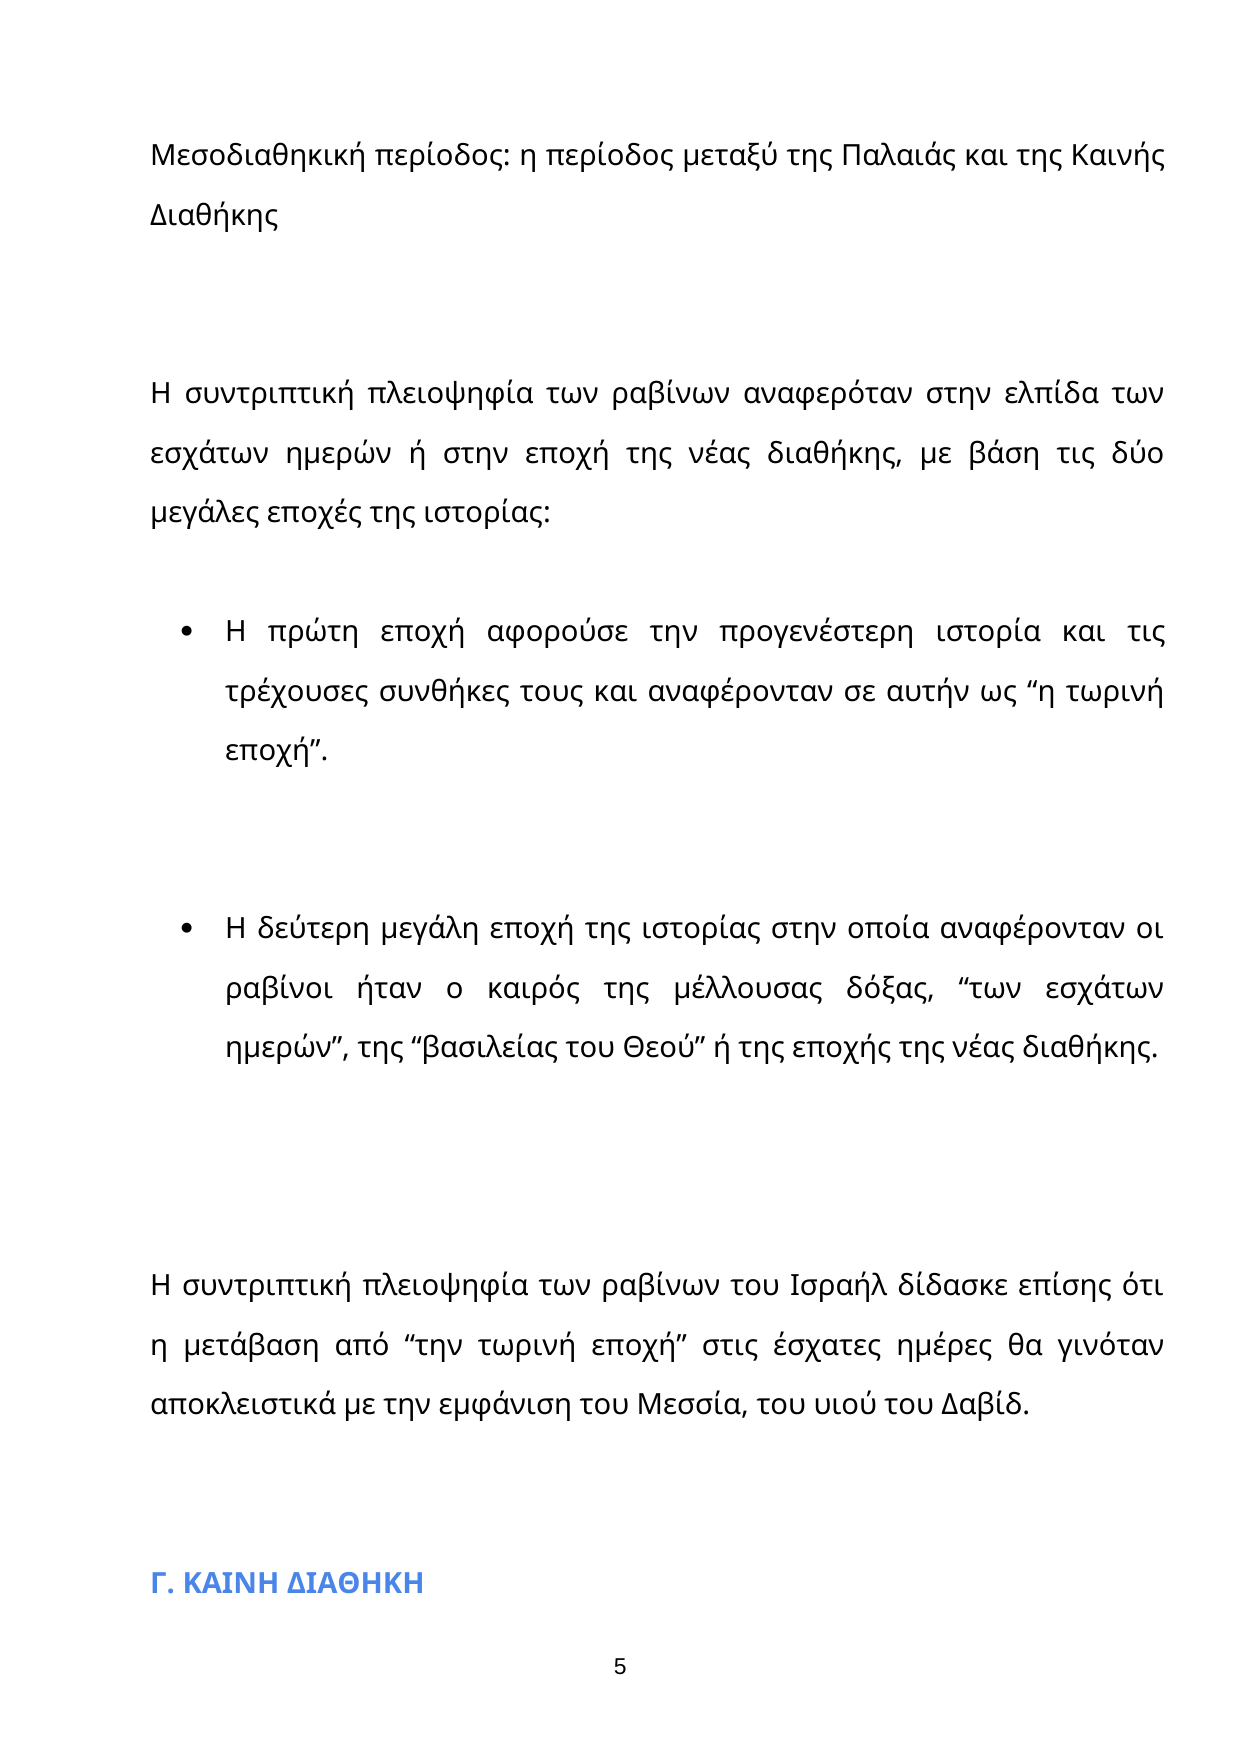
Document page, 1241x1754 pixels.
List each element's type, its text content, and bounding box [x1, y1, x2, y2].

text Γ. ΚΑΙΝΗ ΔΙΑΘΗΚΗ [75, 1562, 1165, 1602]
text Μεσοδιαθηκική περίοδος: η περίοδος μεταξύ της Παλαιάς και της Καινής Διαθήκης [150, 134, 1165, 234]
text Η συντριπτική πλειοψηφία των ραβίνων αναφερόταν στην ελπίδα των εσχάτων ημερών ή στην εποχή της νέας διαθήκης, με βάση τις δύο μεγάλες εποχές της ιστορίας: [150, 372, 1165, 531]
list Η πρώτη εποχή αφορούσε την προγενέστερη ιστορία και τις τρέχουσες συνθήκες τους και αναφέρονταν σε αυτήν ως “η τωρινή εποχή”. [187, 610, 1165, 769]
text Η συντριπτική πλειοψηφία των ραβίνων του Ισραήλ δίδασκε επίσης ότι η μετάβαση από “την τωρινή εποχή” στις έσχατες ημέρες θα γινόταν αποκλειστικά με την εμφάνιση του Μεσσία, του υιού του Δαβίδ. [150, 1264, 1165, 1423]
list Η δεύτερη μεγάλη εποχή της ιστορίας στην οποία αναφέρονταν οι ραβίνοι ήταν ο καιρός της μέλλουσας δόξας, “των εσχάτων ημερών”, της “βασιλείας του Θεού” ή της εποχής της νέας διαθήκης. [187, 908, 1165, 1066]
